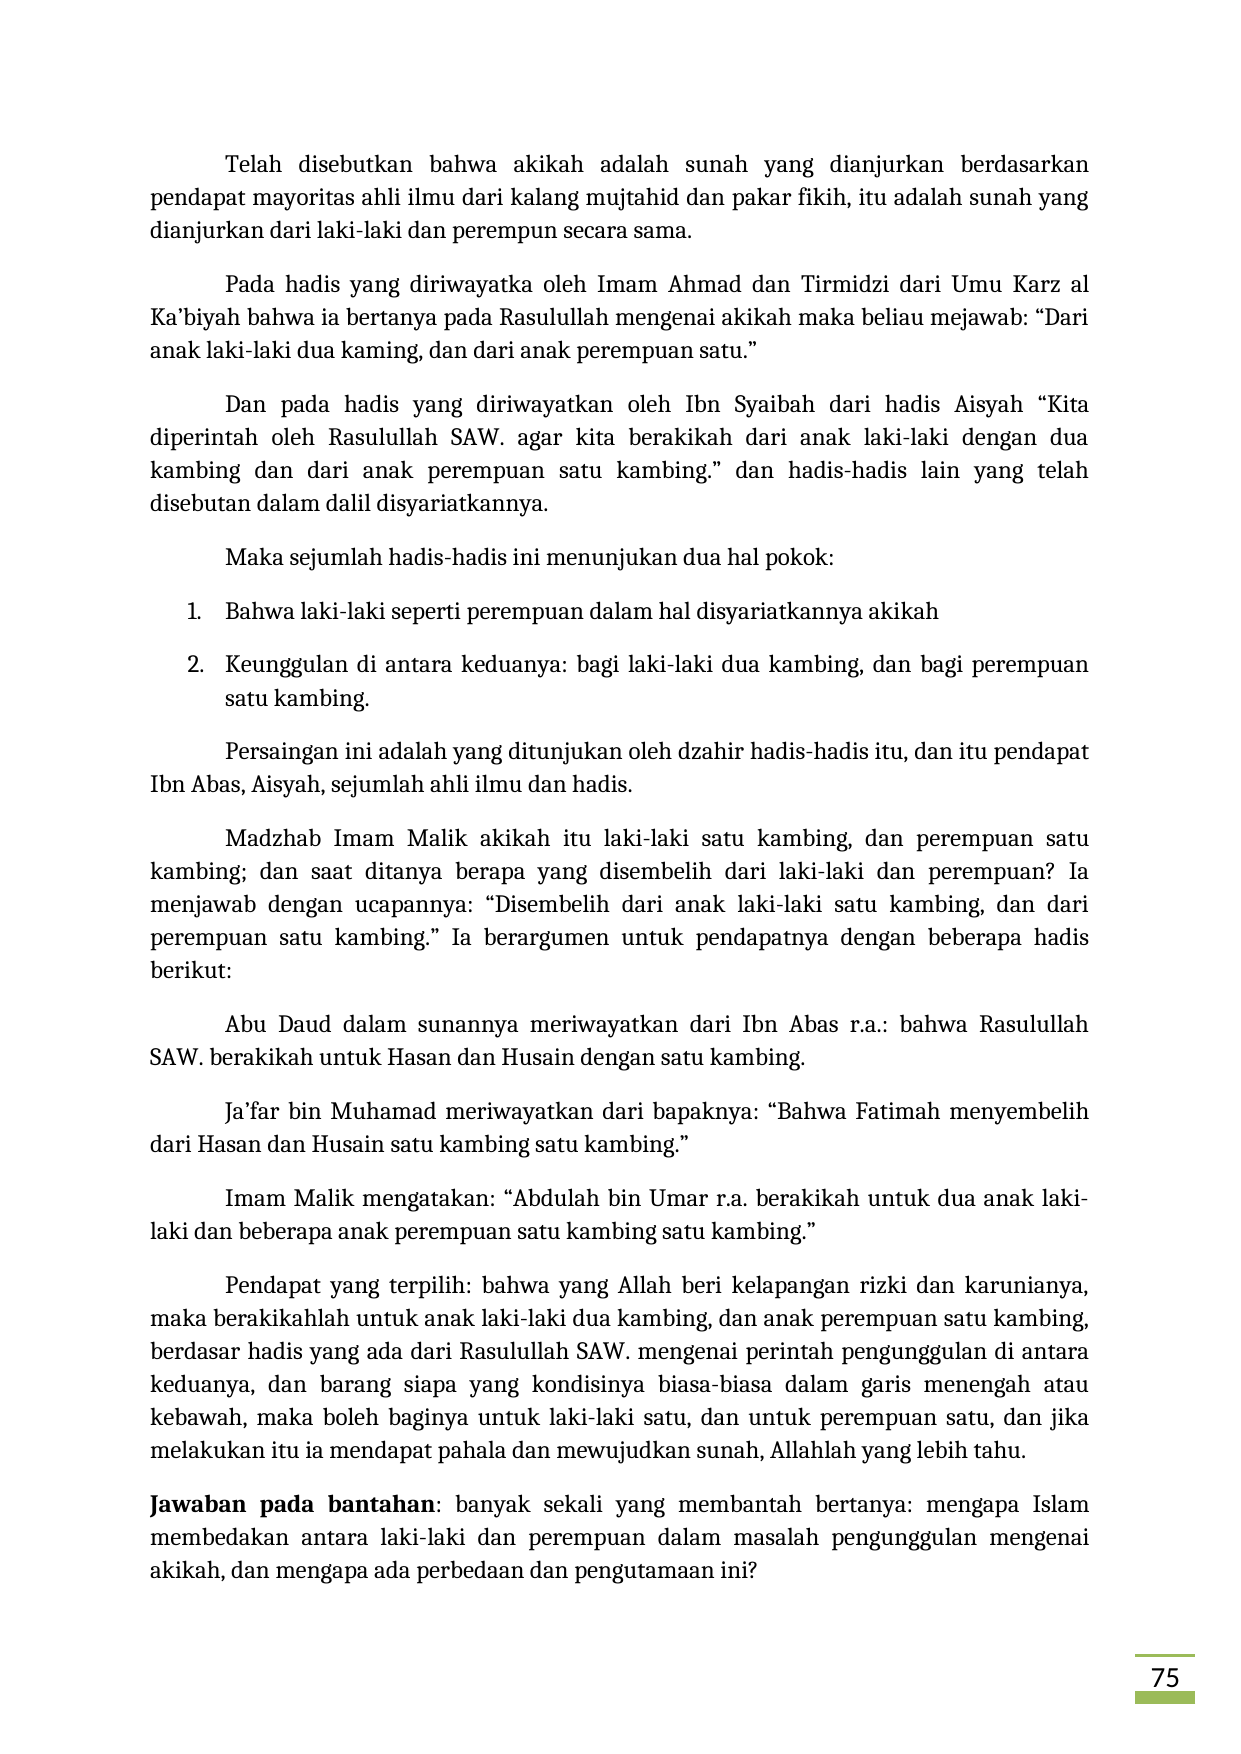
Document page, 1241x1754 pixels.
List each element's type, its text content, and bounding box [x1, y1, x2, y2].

text Dan pada hadis yang diriwayatkan oleh Ibn Syaibah dari hadis Aisyah “Kita diperintah oleh Rasulullah SAW. agar kita berakikah dari anak laki-laki dengan dua kambing dan dari anak perempuan satu kambing.” dan hadis-hadis lain yang telah disebutan dalam dalil disyariatkannya. [150, 390, 1090, 518]
text Madzhab Imam Malik akikah itu laki-laki satu kambing, dan perempuan satu kambing; dan saat ditanya berapa yang disembelih dari laki-laki dan perempuan? Ia menjawab dengan ucapannya: “Disembelih dari anak laki-laki satu kambing, dan dari perempuan satu kambing.” Ia berargumen untuk pendapatnya dengan beberapa hadis berikut: [150, 824, 1090, 985]
text Maka sejumlah hadis-hadis ini menunjukan dua hal pokok: [150, 543, 1090, 571]
text Abu Daud dalam sunannya meriwayatkan dari Ibn Abas r.a.: bahwa Rasulullah SAW. berakikah untuk Hasan dan Husain dengan satu kambing. [150, 1010, 1090, 1072]
list Bahwa laki-laki seperti perempuan dalam hal disyariatkannya akikah [187, 597, 1090, 625]
list Keunggulan di antara keduanya: bagi laki-laki dua kambing, dan bagi perempuan satu kambing. [187, 650, 1090, 712]
text Pendapat yang terpilih: bahwa yang Allah beri kelapangan rizki dan karunianya, maka berakikahlah untuk anak laki-laki dua kambing, dan anak perempuan satu kambing, berdasar hadis yang ada dari Rasulullah SAW. mengenai perintah pengunggulan di antara keduanya, dan barang siapa yang kondisinya biasa-biasa dalam garis menengah atau kebawah, maka boleh baginya untuk laki-laki satu, dan untuk perempuan satu, dan jika melakukan itu ia mendapat pahala dan mewujudkan sunah, Allahlah yang lebih tahu. [150, 1271, 1090, 1464]
text Ja’far bin Muhamad meriwayatkan dari bapaknya: “Bahwa Fatimah menyembelih dari Hasan dan Husain satu kambing satu kambing.” [150, 1097, 1090, 1159]
text Jawaban pada bantahan: banyak sekali yang membantah bertanya: mengapa Islam membedakan antara laki-laki dan perempuan dalam masalah pengunggulan mengenai akikah, dan mengapa ada perbedaan dan pengutamaan ini? [150, 1490, 1090, 1584]
text Persaingan ini adalah yang ditunjukan oleh dzahir hadis-hadis itu, dan itu pendapat Ibn Abas, Aisyah, sejumlah ahli ilmu dan hadis. [150, 737, 1090, 799]
text Telah disebutkan bahwa akikah adalah sunah yang dianjurkan berdasarkan pendapat mayoritas ahli ilmu dari kalang mujtahid dan pakar fikih, itu adalah sunah yang dianjurkan dari laki-laki dan perempun secara sama. [150, 150, 1090, 245]
text Imam Malik mengatakan: “Abdulah bin Umar r.a. berakikah untuk dua anak laki-laki dan beberapa anak perempuan satu kambing satu kambing.” [150, 1184, 1090, 1246]
text Pada hadis yang diriwayatka oleh Imam Ahmad dan Tirmidzi dari Umu Karz al Ka’biyah bahwa ia bertanya pada Rasulullah mengenai akikah maka beliau mejawab: “Dari anak laki-laki dua kaming, dan dari anak perempuan satu.” [150, 270, 1090, 365]
